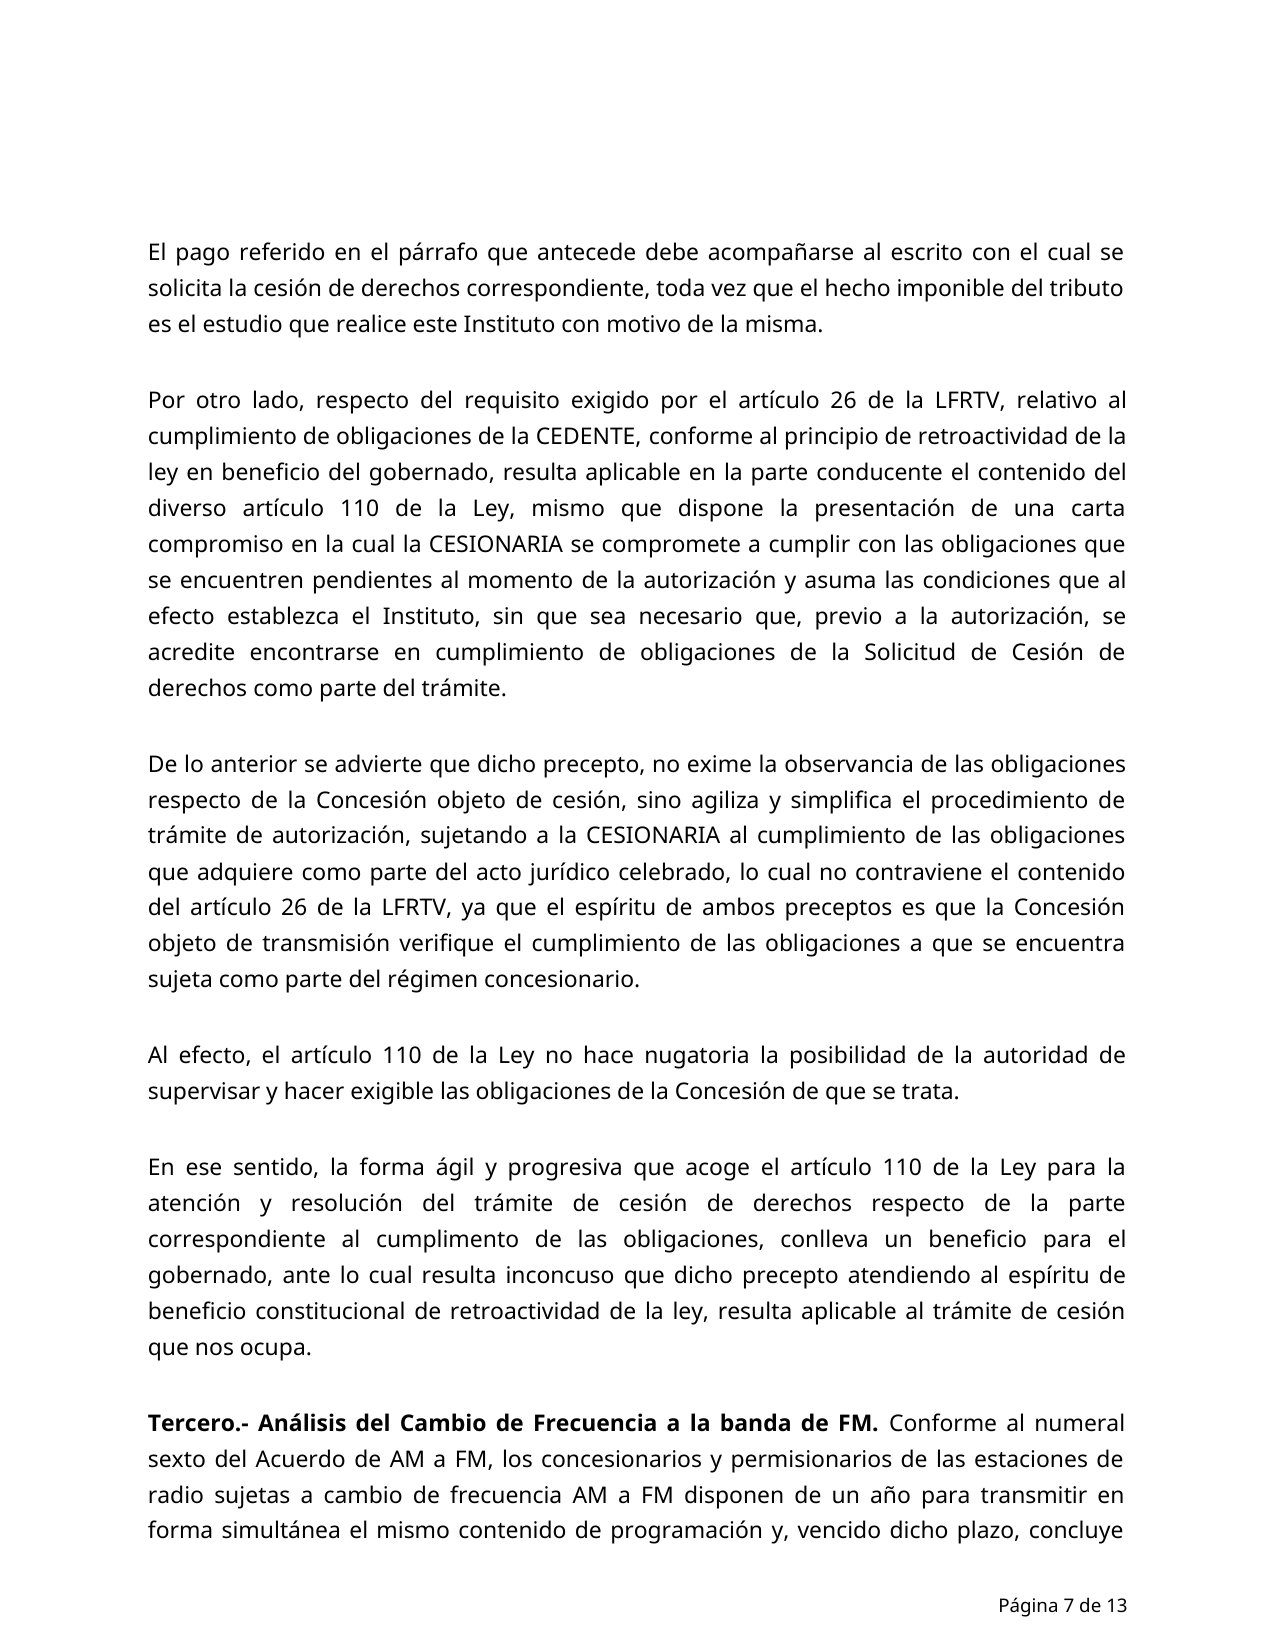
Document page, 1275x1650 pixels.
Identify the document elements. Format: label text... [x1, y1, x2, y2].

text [148, 1407, 1125, 1546]
text En ese sentido, la forma ágil y progresiva que acoge el artículo 110 de la Ley para la atención y resolución del trámite de cesión de derechos respecto de la parte correspondiente al cumplimento de las obligaciones, conlleva un beneficio para el gobernado, ante lo cual resulta inconcuso que dicho precepto atendiendo al espíritu de beneficio constitucional de retroactividad de la ley, resulta aplicable al trámite de cesión que nos ocupa. [148, 1151, 1127, 1362]
text Por otro lado, respecto del requisito exigido por el artículo 26 de la LFRTV, relativo al cumplimiento de obligaciones de la CEDENTE, conforme al principio de retroactividad de la ley en beneficio del gobernado, resulta aplicable en la parte conducente el contenido del diverso artículo 110 de la Ley, mismo que dispone la presentación de una carta compromiso en la cual la CESIONARIA se compromete a cumplir con las obligaciones que se encuentren pendientes al momento de la autorización y asuma las condiciones que al efecto establezca el Instituto, sin que sea necesario que, previo a la autorización, se acredite encontrarse en cumplimiento de obligaciones de la Solicitud de Cesión de derechos como parte del trámite. [148, 384, 1127, 703]
text El pago referido en el párrafo que antecede debe acompañarse al escrito con el cual se solicita la cesión de derechos correspondiente, toda vez que el hecho imponible del tributo es el estudio que realice este Instituto con motivo de la misma. [148, 236, 1125, 339]
text Al efecto, el artículo 110 de la Ley no hace nugatoria la posibilidad de la autoridad de supervisar y hacer exigible las obligaciones de la Concesión de que se trata. [148, 1039, 1127, 1106]
text De lo anterior se advierte que dicho precepto, no exime la observancia de las obligaciones respecto de la Concesión objeto de cesión, sino agiliza y simplifica el procedimiento de trámite de autorización, sujetando a la CESIONARIA al cumplimiento de las obligaciones que adquiere como parte del acto jurídico celebrado, lo cual no contraviene el contenido del artículo 26 de la LFRTV, ya que el espíritu de ambos preceptos es que la Concesión objeto de transmisión verifique el cumplimiento de las obligaciones a que se encuentra sujeta como parte del régimen concesionario. [148, 748, 1127, 994]
